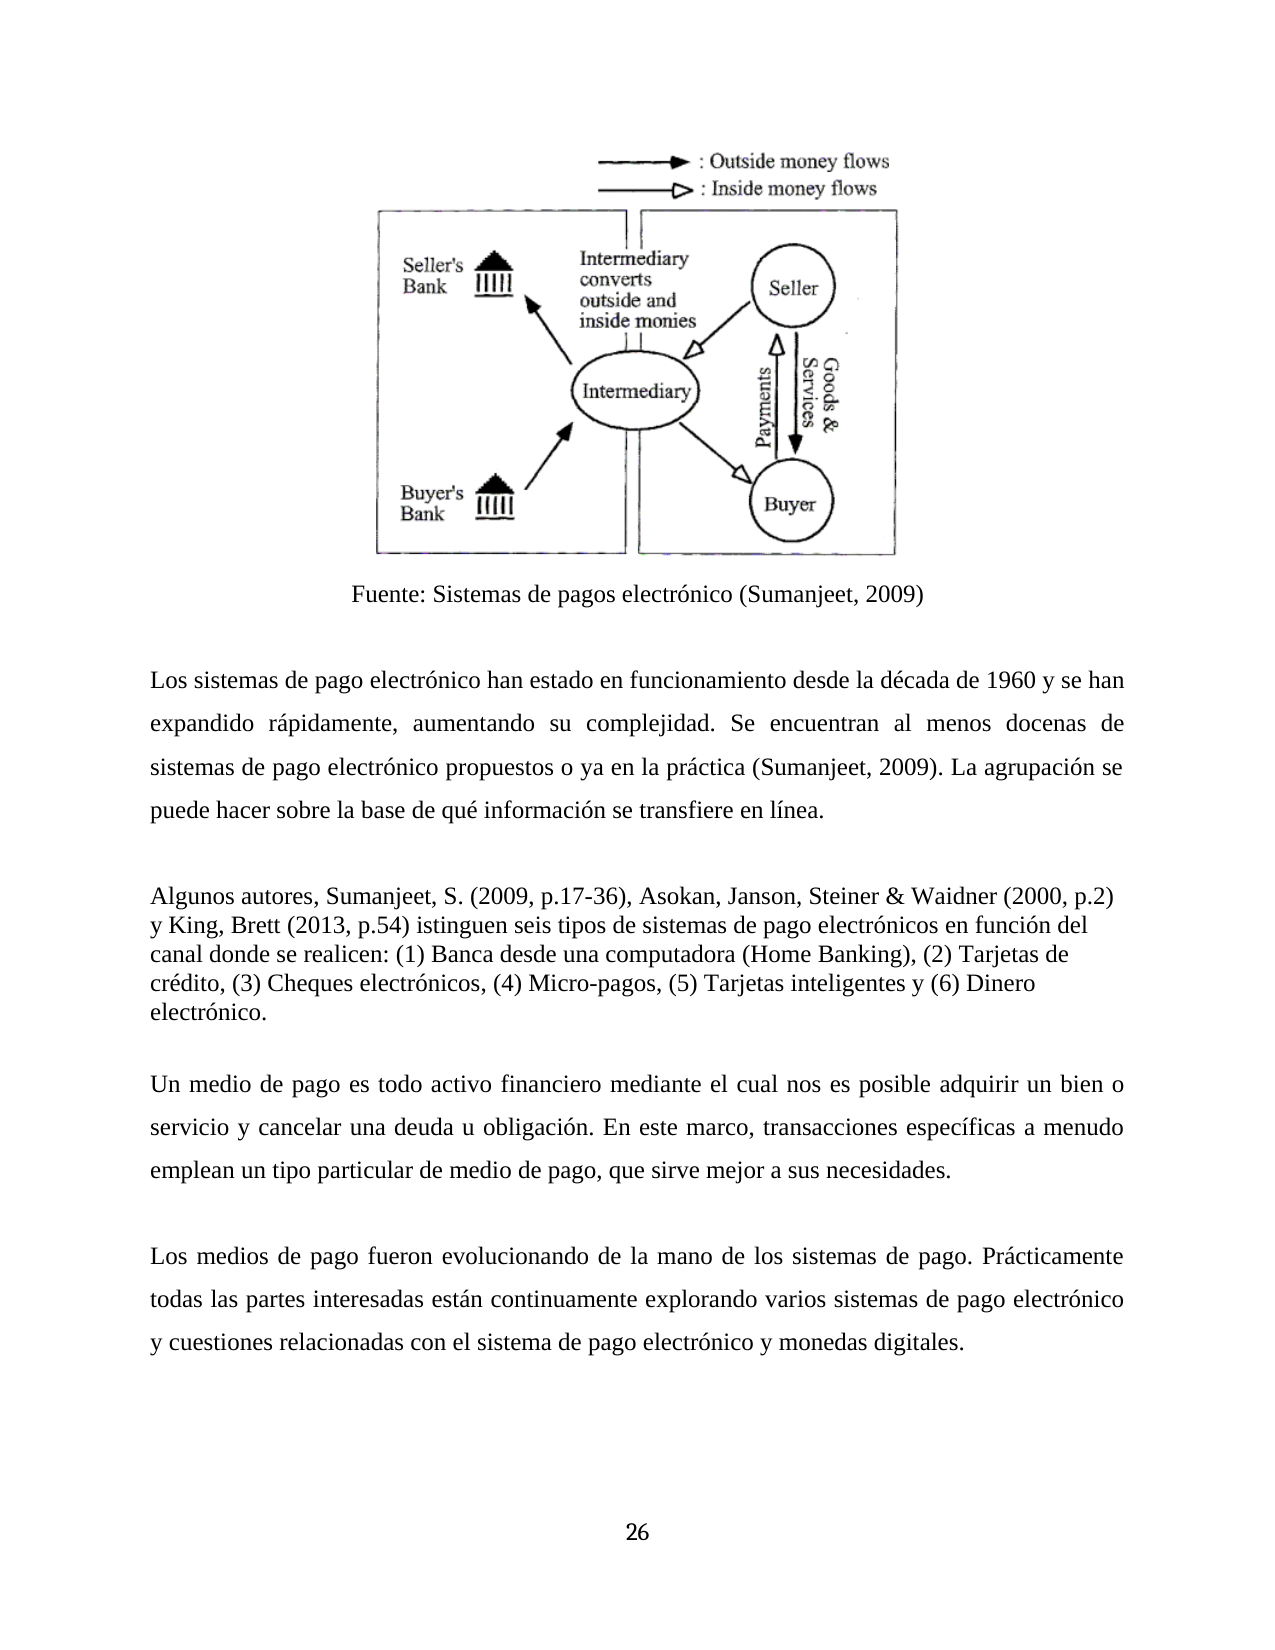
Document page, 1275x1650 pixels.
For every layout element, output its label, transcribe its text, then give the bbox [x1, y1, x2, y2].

text Algunos autores, Sumanjeet, S. (2009, p.17-36), Asokan, Janson, Steiner & Waidner (2000, p.2) y King, Brett (2013, p.54) istinguen seis tipos de sistemas de pago electrónicos en función del canal donde se realicen: (1) Banca desde una computadora (Home Banking), (2) Tarjetas de crédito, (3) Cheques electrónicos, (4) Micro-pagos, (5) Tarjetas inteligentes y (6) Dinero electrónico. [150, 881, 1125, 1026]
text Fuente: Sistemas de pagos electrónico (Sumanjeet, 2009) [150, 579, 1125, 608]
text Los sistemas de pago electrónico han estado en funcionamiento desde la década de 1960 y se han expandido rápidamente, aumentando su complejidad. Se encuentran al menos docenas de sistemas de pago electrónico propuestos o ya en la práctica (Sumanjeet, 2009). La agrupación se puede hacer sobre la base de qué información se transfiere en línea. [150, 665, 1125, 823]
picture [351, 150, 924, 565]
text Los medios de pago fueron evolucionando de la mano de los sistemas de pago. Prácticamente todas las partes interesadas están continuamente explorando varios sistemas de pago electrónico y cuestiones relacionadas con el sistema de pago electrónico y monedas digitales. [150, 1241, 1125, 1356]
text Un medio de pago es todo activo financiero mediante el cual nos es posible adquirir un bien o servicio y cancelar una deuda u obligación. En este marco, transacciones específicas a menudo emplean un tipo particular de medio de pago, que sirve mejor a sus necesidades. [150, 1069, 1125, 1184]
